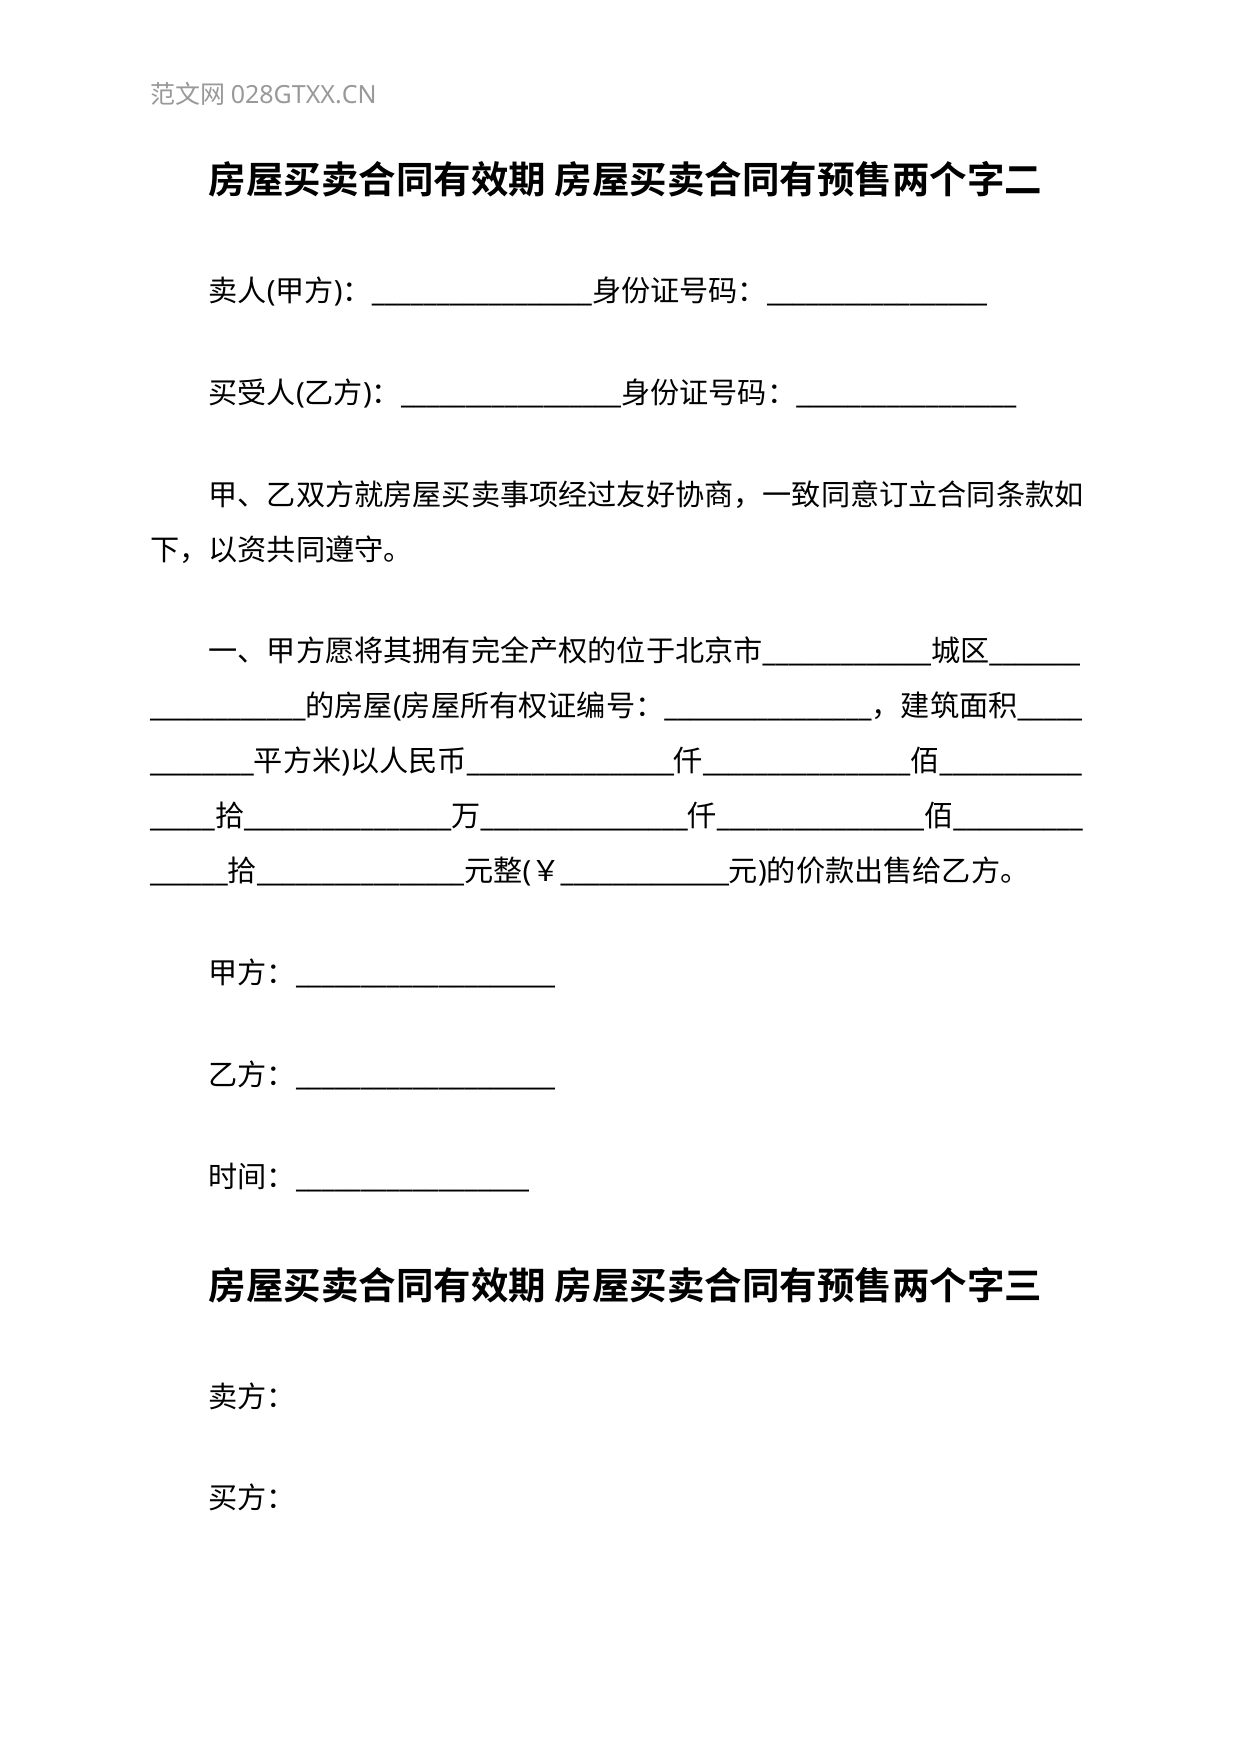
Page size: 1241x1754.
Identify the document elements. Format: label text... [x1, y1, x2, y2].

text 甲方：____________________ [150, 950, 1090, 992]
text 时间：__________________ [150, 1154, 1090, 1196]
text 房屋买卖合同有效期 房屋买卖合同有预售两个字三 [150, 1256, 1090, 1310]
text 买方： [150, 1475, 1090, 1517]
text 甲、乙双方就房屋买卖事项经过友好协商，一致同意订立合同条款如下，以资共同遵守。 [150, 471, 1090, 568]
text 卖人(甲方)：_________________身份证号码：_________________ [150, 267, 1090, 310]
text 买受人(乙方)：_________________身份证号码：_________________ [150, 369, 1090, 412]
text 房屋买卖合同有效期 房屋买卖合同有预售两个字二 [150, 150, 1090, 204]
text 一、甲方愿将其拥有完全产权的位于北京市_____________城区___________________的房屋(房屋所有权证编号：________________，建筑面积_____________平方米)以人民币________________仟________________佰________________拾________________万________________仟________________佰________________拾________________元整(￥_____________元)的价款出售给乙方。 [150, 628, 1090, 890]
text 乙方：____________________ [150, 1052, 1090, 1094]
text 卖方： [150, 1373, 1090, 1416]
